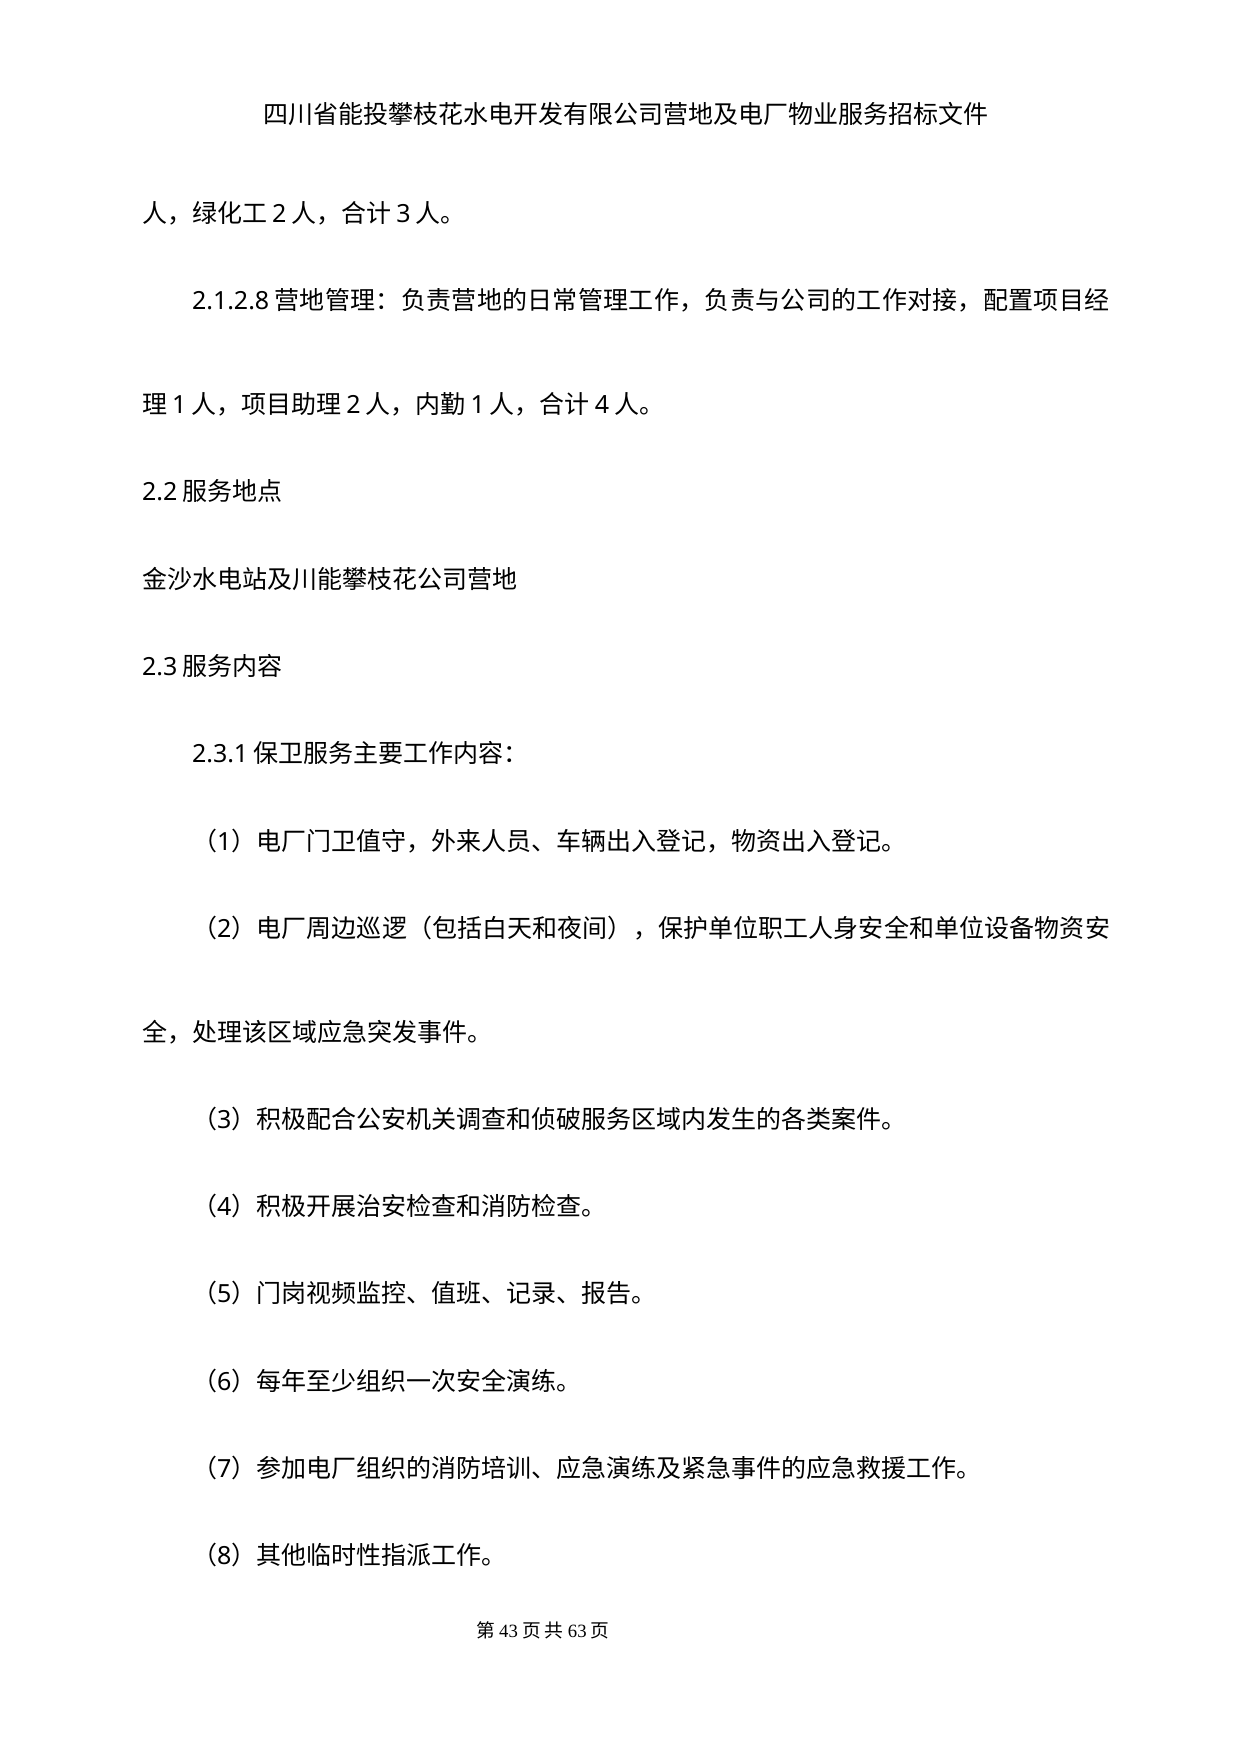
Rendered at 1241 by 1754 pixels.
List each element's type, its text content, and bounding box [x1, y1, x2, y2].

text 2.2服务地点 [142, 455, 1110, 524]
text 金沙水电站及川能攀枝花公司营地 [142, 543, 1110, 612]
text 2.3服务内容 [142, 630, 1110, 699]
text （5）门岗视频监控、值班、记录、报告。 [142, 1257, 1110, 1327]
text 2.1.2.8营地管理：负责营地的日常管理工作，负责与公司的工作对接，配置项目经理1人，项目助理2人，内勤1人，合计4人。 [142, 264, 1110, 437]
text （3）积极配合公安机关调查和侦破服务区域内发生的各类案件。 [142, 1083, 1110, 1152]
text （6）每年至少组织一次安全演练。 [142, 1345, 1110, 1414]
text （1）电厂门卫值守，外来人员、车辆出入登记，物资出入登记。 [142, 804, 1110, 874]
text （4）积极开展治安检查和消防检查。 [142, 1170, 1110, 1239]
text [142, 177, 1110, 246]
text 2.3.1保卫服务主要工作内容： [142, 717, 1110, 786]
text （8）其他临时性指派工作。 [142, 1519, 1110, 1588]
text （7）参加电厂组织的消防培训、应急演练及紧急事件的应急救援工作。 [142, 1432, 1110, 1501]
text （2）电厂周边巡逻（包括白天和夜间），保护单位职工人身安全和单位设备物资安全，处理该区域应急突发事件。 [142, 892, 1110, 1065]
